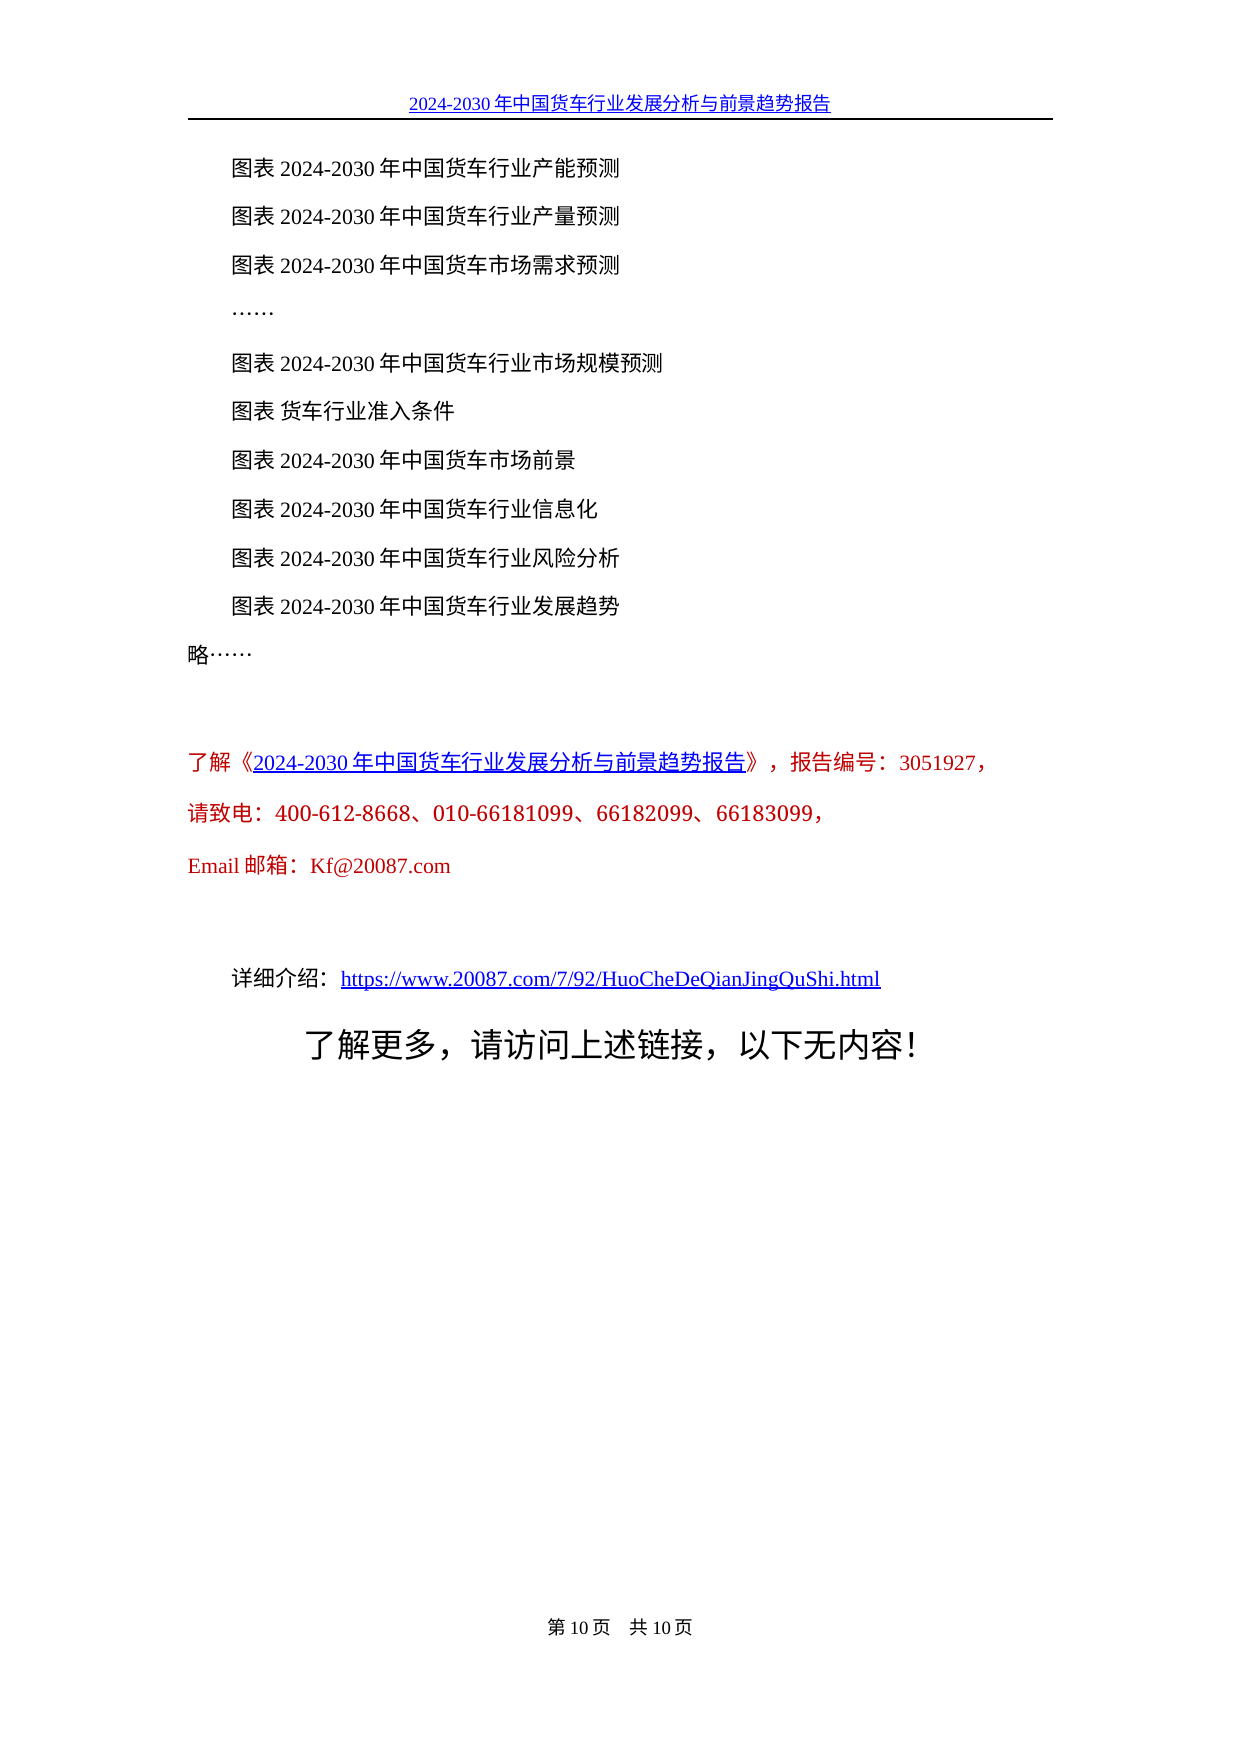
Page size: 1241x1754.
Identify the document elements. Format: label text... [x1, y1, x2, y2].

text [187, 150, 1053, 670]
text Email邮箱：Kf@20087.com [187, 847, 1053, 880]
title 了解更多，请访问上述链接，以下无内容！ [187, 1010, 1053, 1075]
text 了解《2024-2030年中国货车行业发展分析与前景趋势报告》，报告编号：3051927， [187, 744, 1053, 777]
text 请致电：400-612-8668、010-66181099、66182099、66183099， [187, 796, 1053, 828]
text 详细介绍：https://www.20087.com/7/92/HuoCheDeQianJingQuShi.html [187, 960, 1053, 993]
